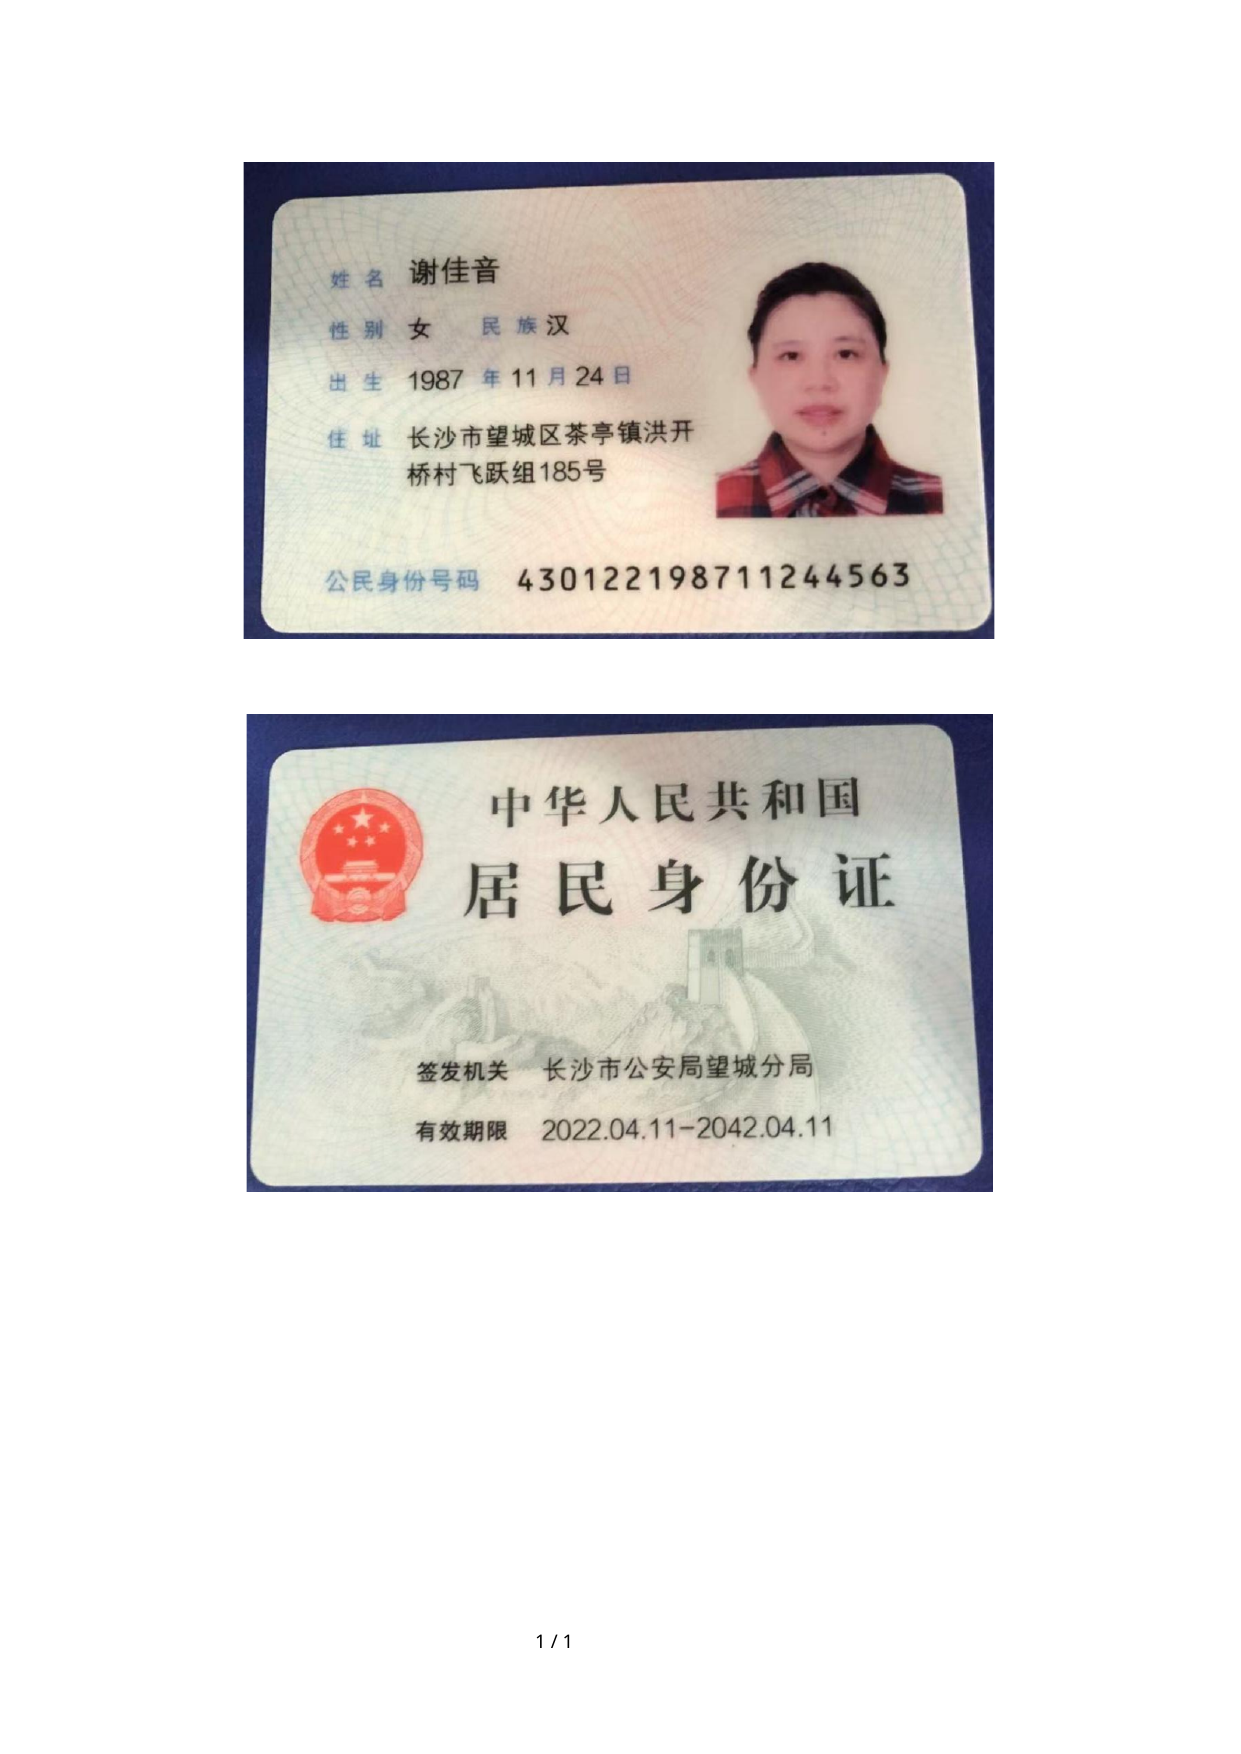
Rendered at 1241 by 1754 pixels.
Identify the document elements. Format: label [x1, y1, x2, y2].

picture [243, 162, 995, 639]
picture [246, 714, 993, 1192]
